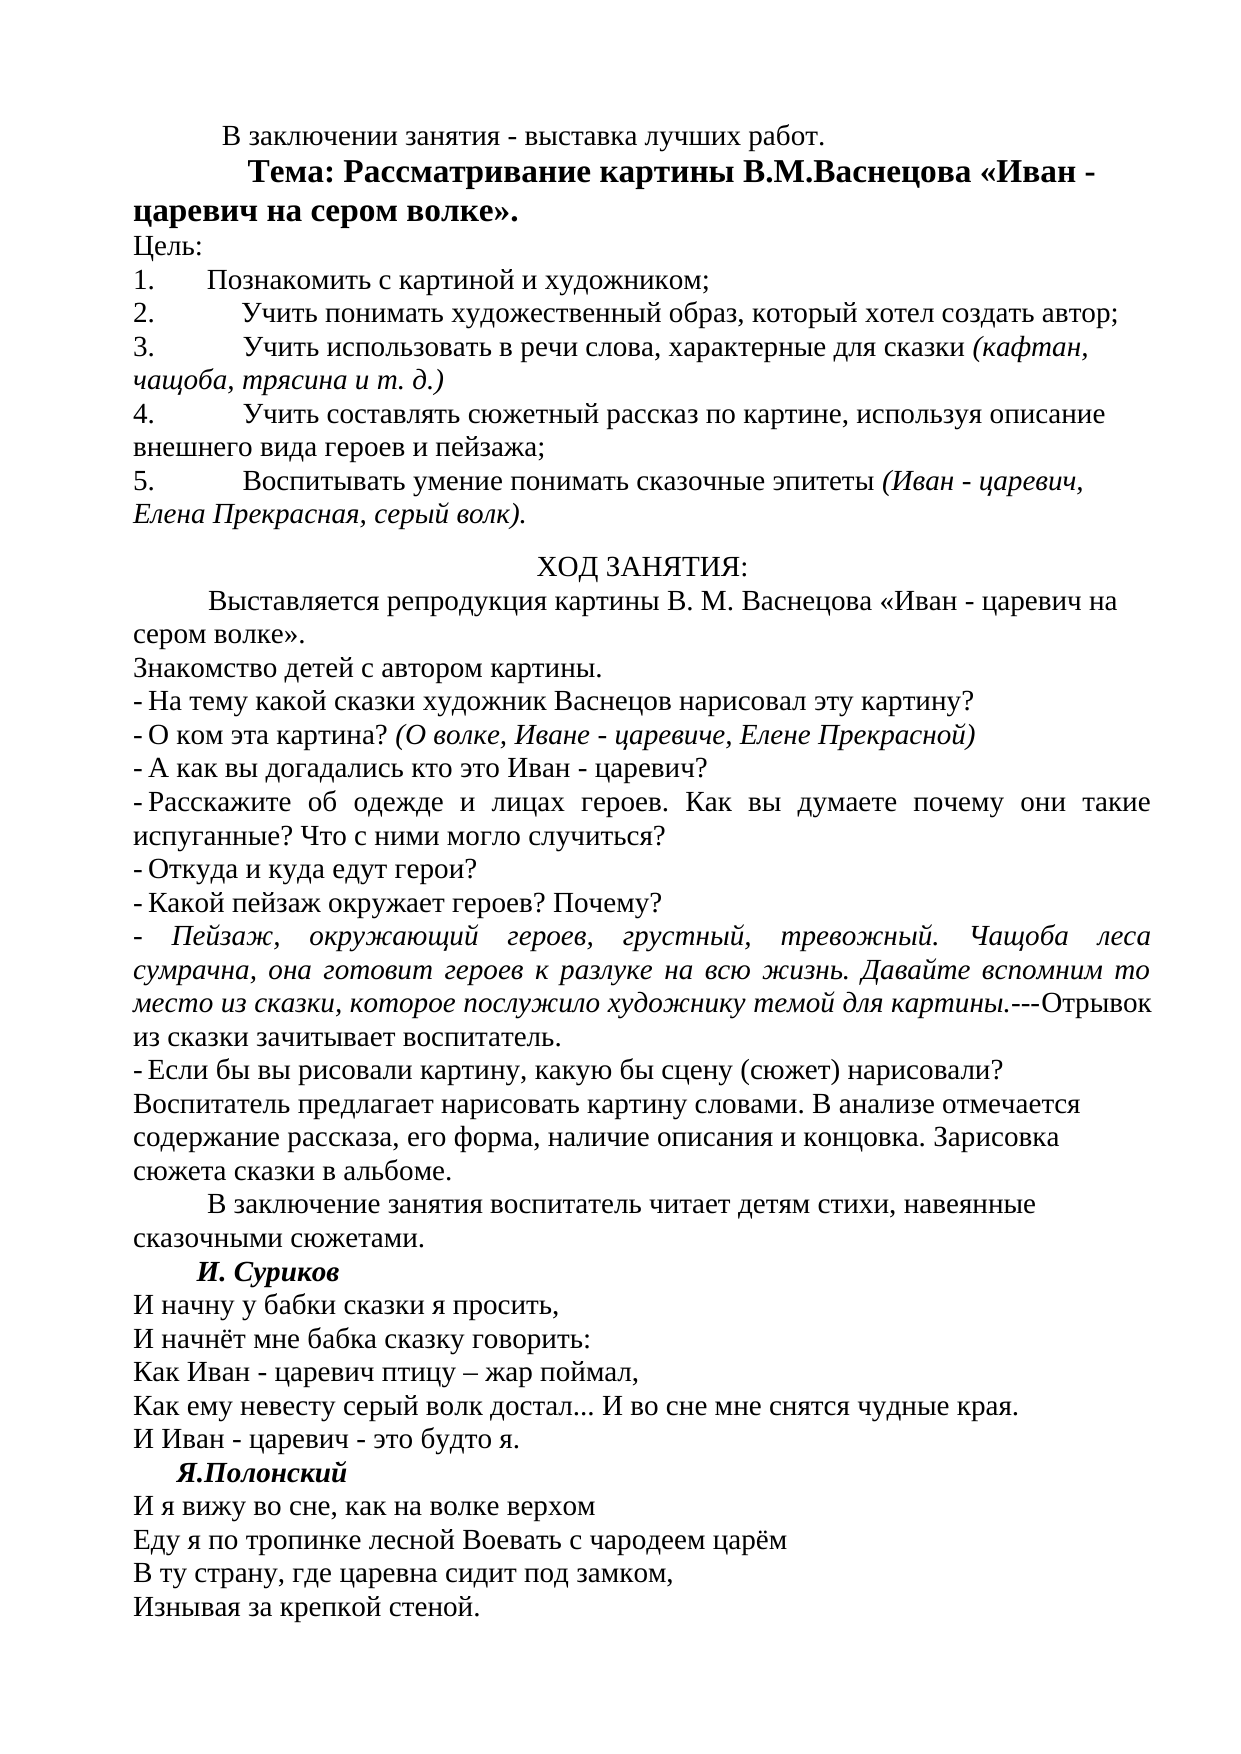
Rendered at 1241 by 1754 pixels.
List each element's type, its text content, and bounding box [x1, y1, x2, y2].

list Воспитывать умение понимать сказочные эпитеты (Иван - царевич, Елена Прекрасная, серый волк). [133, 463, 1152, 530]
text И. Суриков [133, 1254, 1152, 1287]
list О ком эта картина? (О волке, Иване - царевиче, Елене Прекрасной) [133, 717, 1152, 751]
text В заключение занятия воспитатель читает детям стихи, навеянные сказочными сюжетами. [133, 1187, 1152, 1254]
list Расскажите об одежде и лицах героев. Как вы думаете почему они такие испуганные? Что с ними могло случиться? [133, 784, 1152, 851]
text Как Иван - царевич птицу – жар поймал, [133, 1354, 1152, 1388]
text Тема: Рассматривание картины В.М.Васнецова «Иван - царевич на сером волке». [133, 152, 1152, 228]
text ХОД ЗАНЯТИЯ: [133, 549, 1152, 583]
list Учить понимать художественный образ, который хотел создать автор; [133, 295, 1152, 329]
text Знакомство детей с автором картины. [133, 650, 1152, 683]
text - Если бы вы рисовали картину, какую бы сцену (сюжет) нарисовали? [133, 1052, 1152, 1086]
list На тему какой сказки художник Васнецов нарисовал эту картину? [133, 683, 1152, 717]
text Я.Полонский [133, 1455, 1152, 1488]
text Как ему невесту серый волк достал... И во сне мне снятся чудные края. [133, 1388, 1152, 1421]
text Выставляется репродукция картины В. М. Васнецова «Иван - царевич на сером волке». [133, 583, 1152, 650]
list Познакомить с картиной и художником; [133, 262, 1152, 295]
text В заключении занятия - выставка лучших работ. [133, 118, 1152, 152]
text Изнывая за крепкой стеной. [133, 1589, 1152, 1623]
text И начнёт мне бабка сказку говорить: [133, 1321, 1152, 1354]
list Какой пейзаж окружает героев? Почему? [133, 885, 1152, 918]
list Откуда и куда едут герои? [133, 851, 1152, 885]
text Цель: [133, 228, 1152, 262]
text И Иван - царевич - это будто я. [133, 1421, 1152, 1455]
list Учить составлять сюжетный рассказ по картине, используя описание внешнего вида героев и пейзажа; [133, 396, 1152, 463]
list А как вы догадались кто это Иван - царевич? [133, 751, 1152, 784]
text Воспитатель предлагает нарисовать картину словами. В анализе отмечается содержание рассказа, его форма, наличие описания и концовка. Зарисовка сюжета сказки в альбоме. [133, 1086, 1152, 1187]
text В ту страну, где царевна сидит под замком, [133, 1556, 1152, 1589]
text Еду я по тропинке лесной Воевать с чародеем царём [133, 1522, 1152, 1556]
text И я вижу во сне, как на волке верхом [133, 1488, 1152, 1522]
list Учить использовать в речи слова, характерные для сказки (кафтан, чащоба, трясина и т. д.) [133, 329, 1152, 396]
text И начну у бабки сказки я просить, [133, 1287, 1152, 1321]
text - Пейзаж, окружающий героев, грустный, тревожный. Чащоба леса сумрачна, она готовит героев к разлуке на всю жизнь. Давайте вспомним то место из сказки, которое послужило художнику темой для картины.---Отрывок из сказки зачитывает воспитатель. [133, 918, 1152, 1052]
